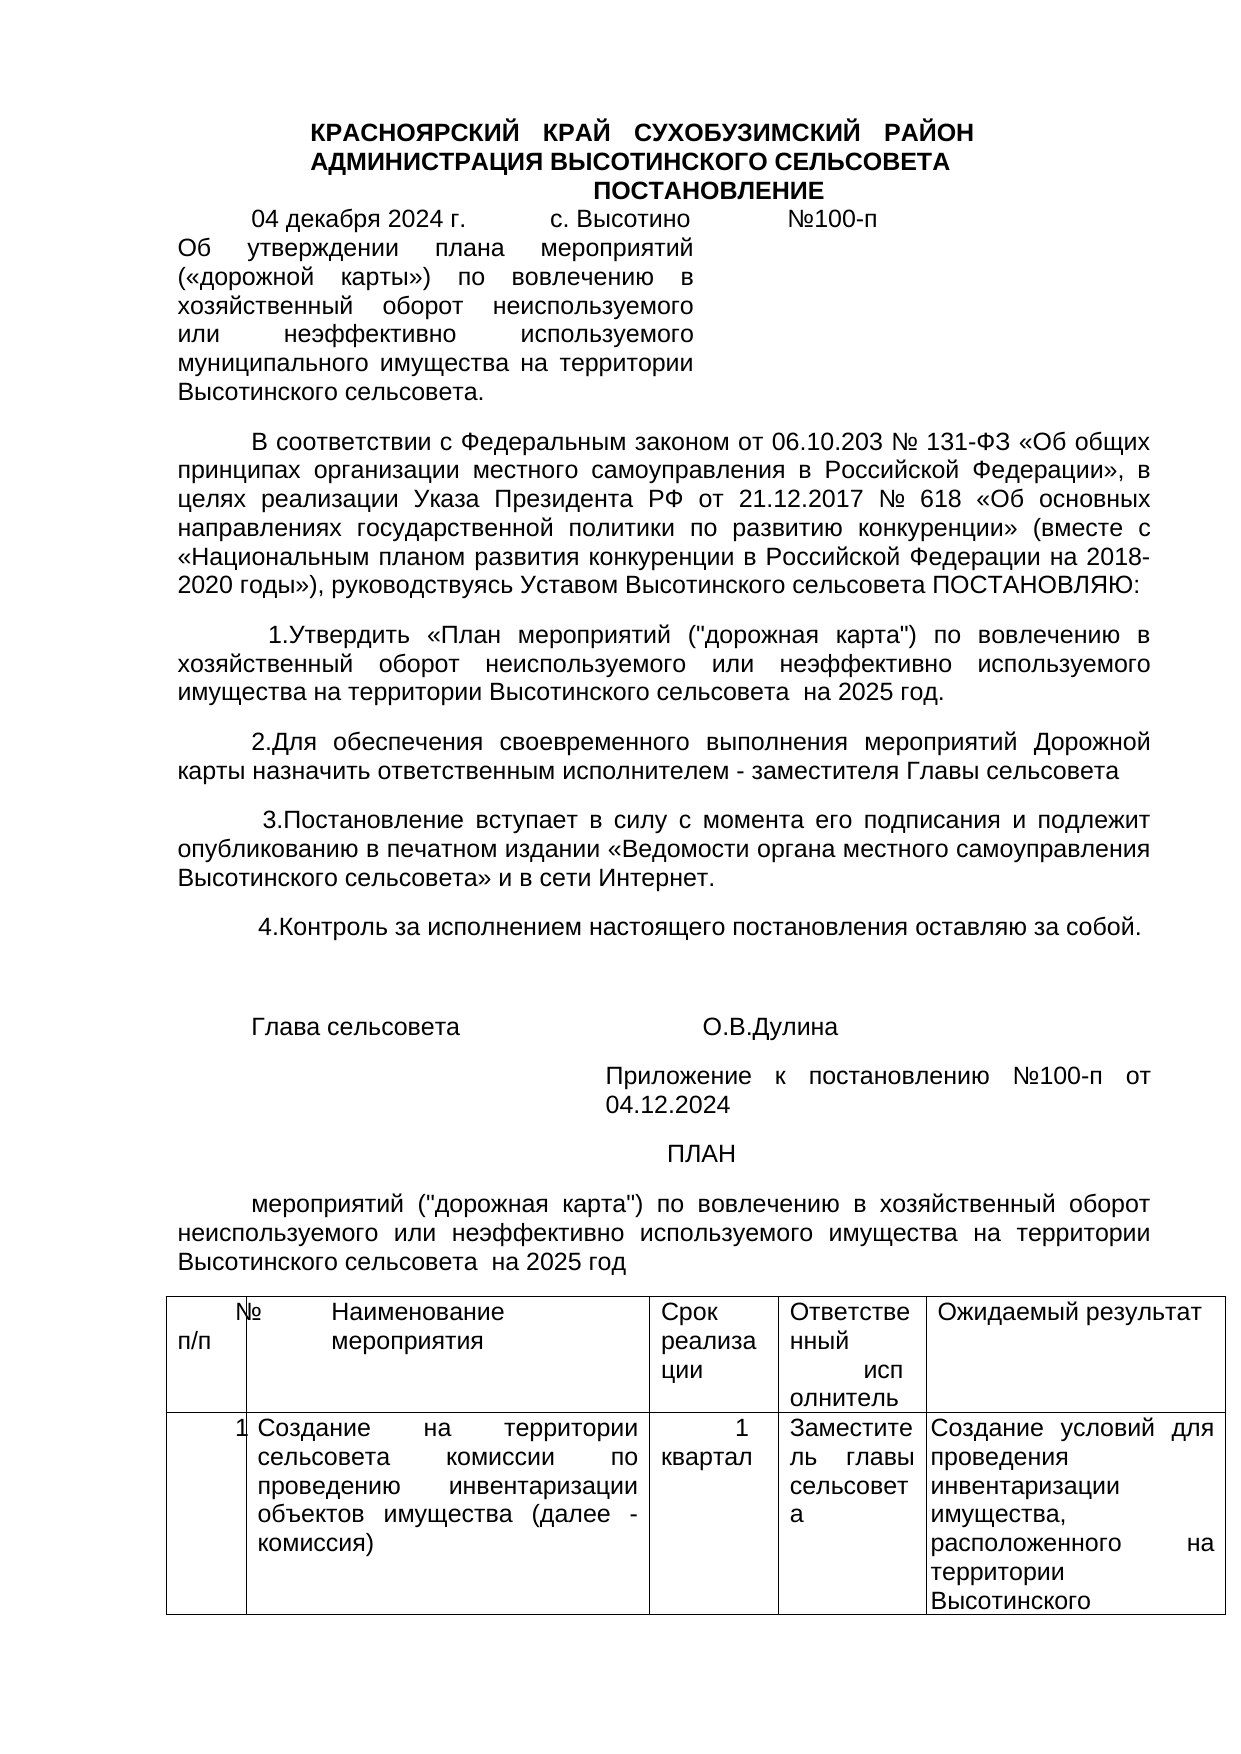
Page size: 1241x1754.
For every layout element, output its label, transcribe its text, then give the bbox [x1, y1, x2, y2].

text 1.Утвердить «План мероприятий ("дорожная карта") по вовлечению в хозяйственный оборот неиспользуемого или неэффективно используемого имущества на территории Высотинского сельсовета на 2025 год. [177, 620, 1152, 706]
table_header Срок реализации [650, 1297, 778, 1412]
text 2.Для обеспечения своевременного выполнения мероприятий Дорожной карты назначить ответственным исполнителем - заместителя Главы сельсовета [177, 727, 1152, 784]
table_cell 1 [167, 1413, 246, 1614]
text 3.Постановление вступает в силу с момента его подписания и подлежит опубликованию в печатном издании «Ведомости органа местного самоуправления Высотинского сельсовета» и в сети Интернет. [177, 805, 1152, 891]
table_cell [779, 1413, 926, 1614]
text В соответствии с Федеральным законом от 06.10.203 № 131-ФЗ «Об общих принципах организации местного самоуправления в Российской Федерации», в целях реализации Указа Президента РФ от 21.12.2017 № 618 «Об основных направлениях государственной политики по развитию конкуренции» (вместе с «Национальным планом развития конкуренции в Российской Федерации на 2018-2020 годы»), руководствуясь Уставом Высотинского сельсовета ПОСТАНОВЛЯЮ: [177, 426, 1152, 599]
text 4.Контроль за исполнением настоящего постановления оставляю за собой. [177, 912, 1152, 941]
text Приложение к постановлению №100-п от 04.12.2024 [605, 1061, 1152, 1118]
text ПЛАН [177, 1139, 1152, 1168]
table_header №п/п [167, 1297, 246, 1412]
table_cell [247, 1413, 649, 1614]
table_header Ожидаемый результат [927, 1297, 1225, 1412]
text ПОСТАНОВЛЕНИЕ [177, 176, 1166, 204]
table_cell 1 квартал [650, 1413, 778, 1614]
text 04 декабря 2024 г. с. Высотино №100-п [177, 204, 1166, 233]
text Об утверждении плана мероприятий («дорожной карты») по вовлечению в хозяйственный оборот неиспользуемого или неэффективно используемого муниципального имущества на территории Высотинского сельсовета. [177, 233, 694, 406]
text Глава сельсовета О.В.Дулина [177, 1011, 1152, 1040]
table_header Наименование мероприятия [247, 1297, 649, 1412]
text КРАСНОЯРСКИЙ КРАЙ СУХОБУЗИМСКИЙ РАЙОН АДМИНИСТРАЦИЯ ВЫСОТИНСКОГО СЕЛЬСОВЕТА [310, 118, 974, 176]
table_header Ответственный исполнитель [779, 1297, 926, 1412]
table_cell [927, 1413, 1225, 1614]
text мероприятий ("дорожная карта") по вовлечению в хозяйственный оборот неиспользуемого или неэффективно используемого имущества на территории Высотинского сельсовета на 2025 год [177, 1189, 1152, 1275]
